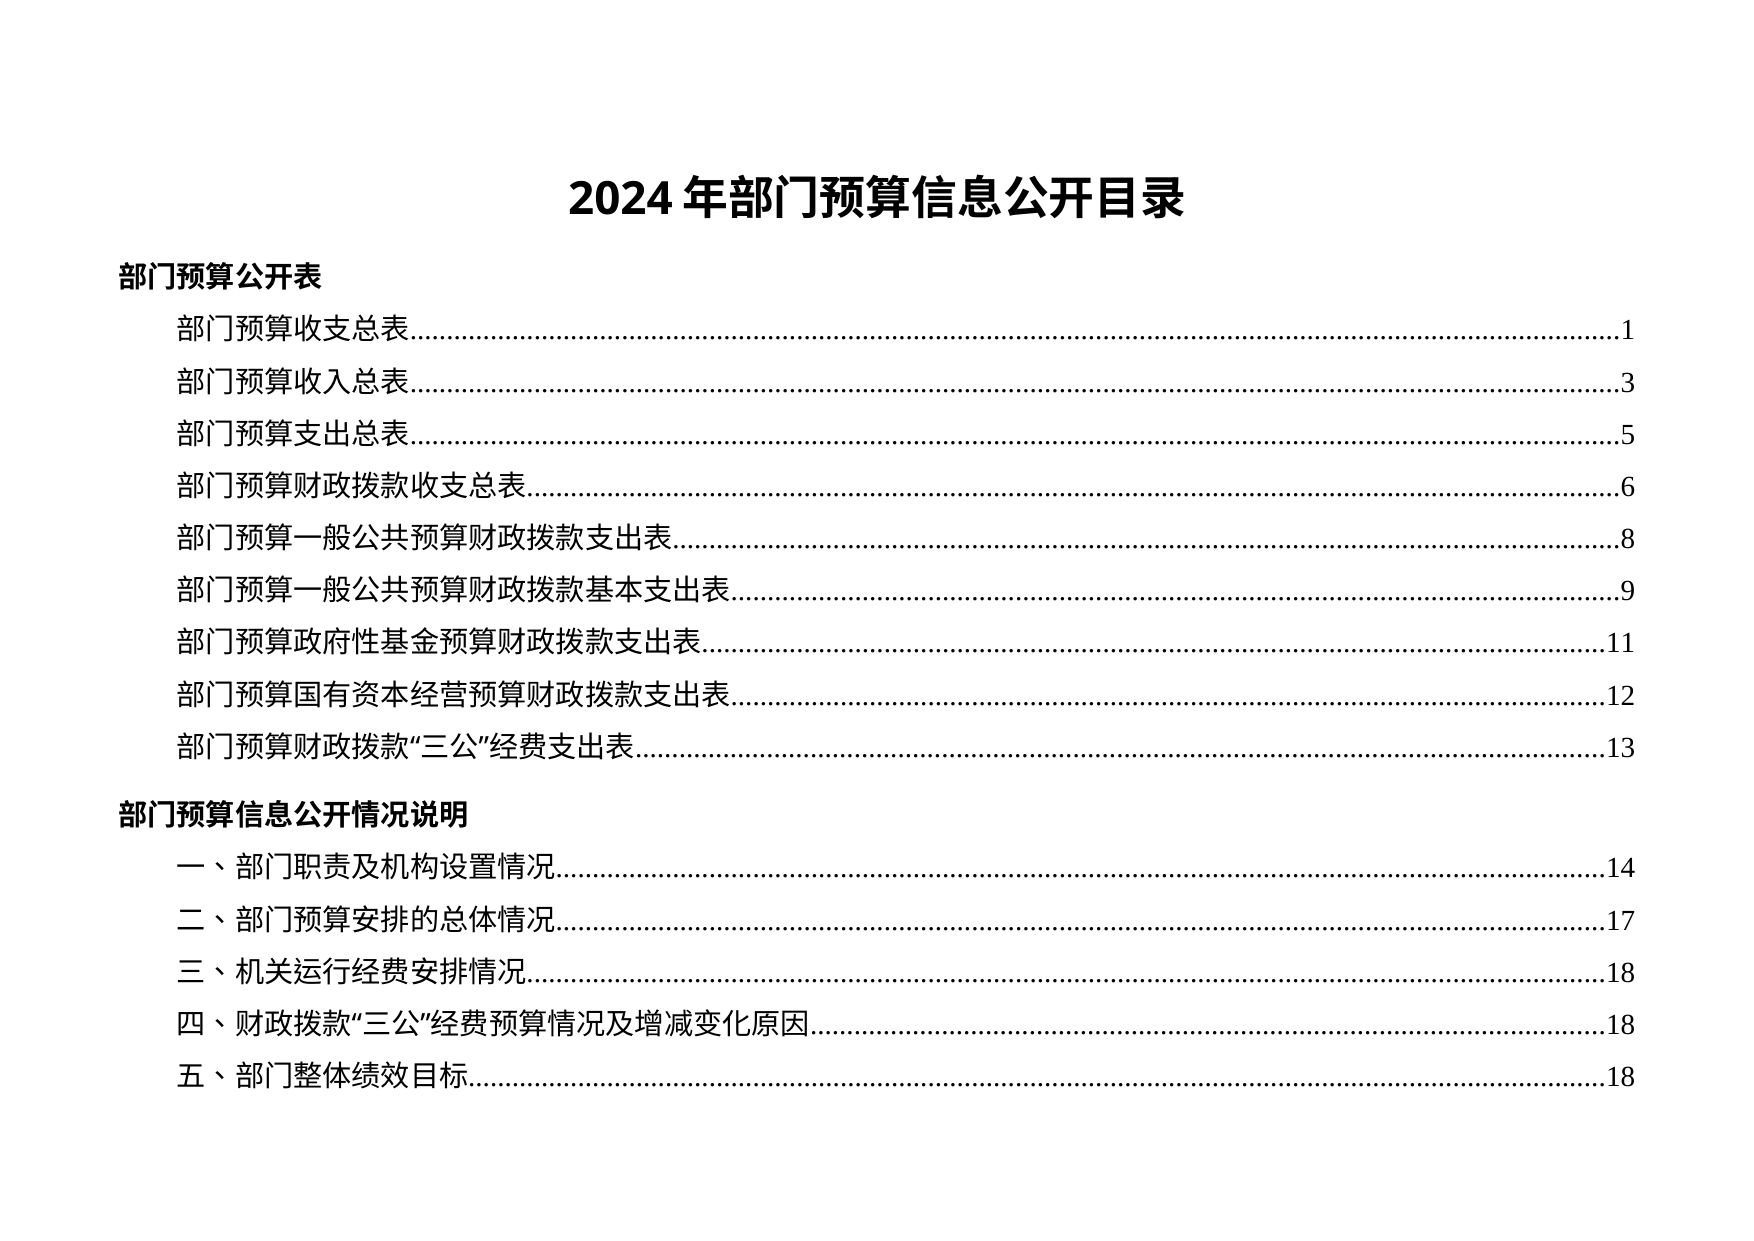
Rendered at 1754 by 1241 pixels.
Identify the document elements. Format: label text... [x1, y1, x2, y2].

text 2024年部门预算信息公开目录 [118, 165, 1636, 228]
text 部门预算收入总表 3 [118, 361, 1636, 401]
text 部门预算政府性基金预算财政拨款支出表 11 [118, 622, 1636, 661]
text 部门预算信息公开情况说明 [118, 794, 1636, 834]
text 部门预算一般公共预算财政拨款基本支出表 9 [118, 569, 1636, 609]
text 部门预算国有资本经营预算财政拨款支出表 12 [118, 674, 1636, 714]
text 部门预算公开表 [118, 256, 1636, 296]
text 部门预算财政拨款“三公”经费支出表 13 [118, 726, 1636, 766]
text 部门预算一般公共预算财政拨款支出表 8 [118, 517, 1636, 557]
text 部门预算支出总表 5 [118, 413, 1636, 453]
text 五、部门整体绩效目标 18 [118, 1056, 1636, 1095]
text 三、机关运行经费安排情况 18 [118, 951, 1636, 991]
text 四、财政拨款“三公”经费预算情况及增减变化原因 18 [118, 1003, 1636, 1043]
text 一、部门职责及机构设置情况 14 [118, 847, 1636, 886]
text 部门预算收支总表 1 [118, 309, 1636, 348]
text 二、部门预算安排的总体情况 17 [118, 899, 1636, 939]
text 部门预算财政拨款收支总表 6 [118, 465, 1636, 505]
